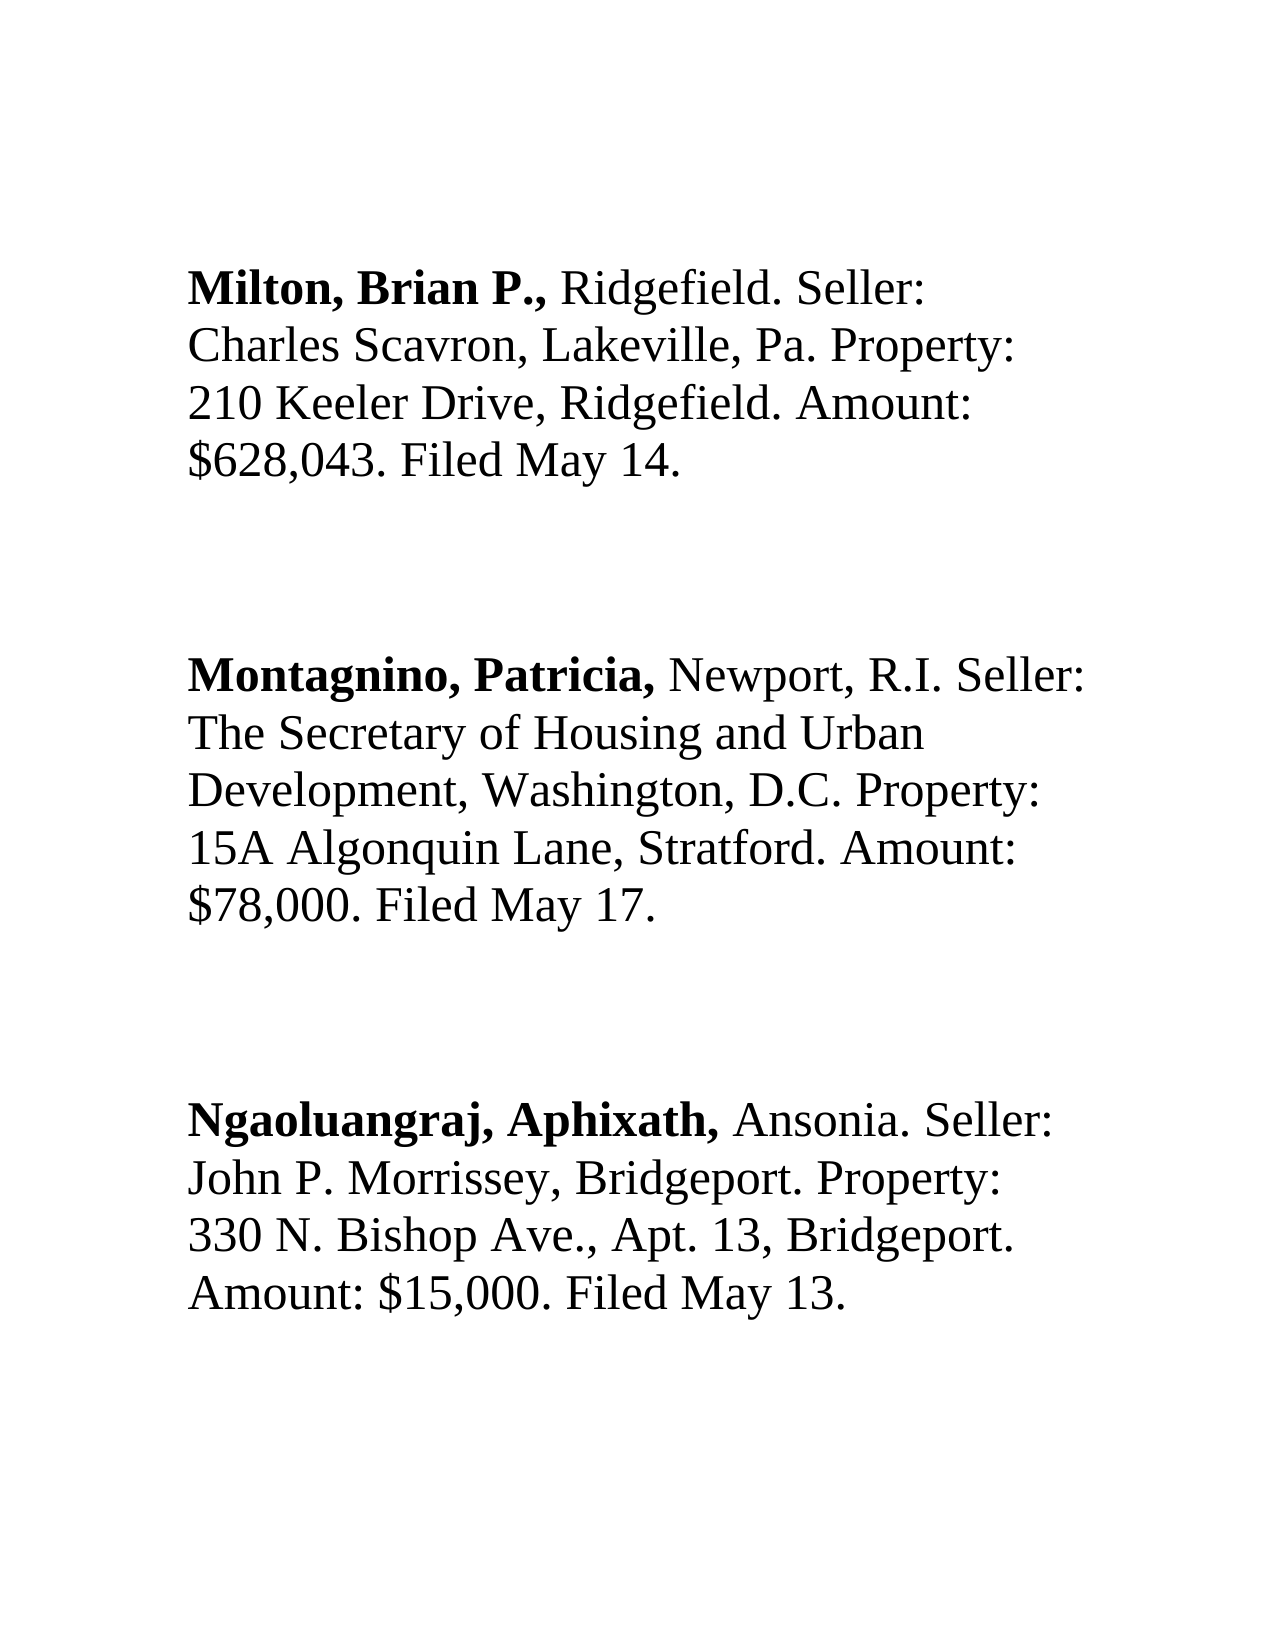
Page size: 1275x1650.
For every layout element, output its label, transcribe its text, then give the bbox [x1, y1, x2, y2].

text Milton, Brian P., Ridgefield. Seller: Charles Scavron, Lakeville, Pa. Property: 210 Keeler Drive, Ridgefield. Amount: $628,043. Filed May 14. [187, 257, 1087, 487]
text Montagnino, Patricia, Newport, R.I. Seller: The Secretary of Housing and Urban Development, Washington, D.C. Property: 15A Algonquin Lane, Stratford. Amount: $78,000. Filed May 17. [187, 645, 1087, 932]
text Ngaoluangraj, Aphixath, Ansonia. Seller: John P. Morrissey, Bridgeport. Property: 330 N. Bishop Ave., Apt. 13, Bridgeport. Amount: $15,000. Filed May 13. [187, 1090, 1087, 1320]
